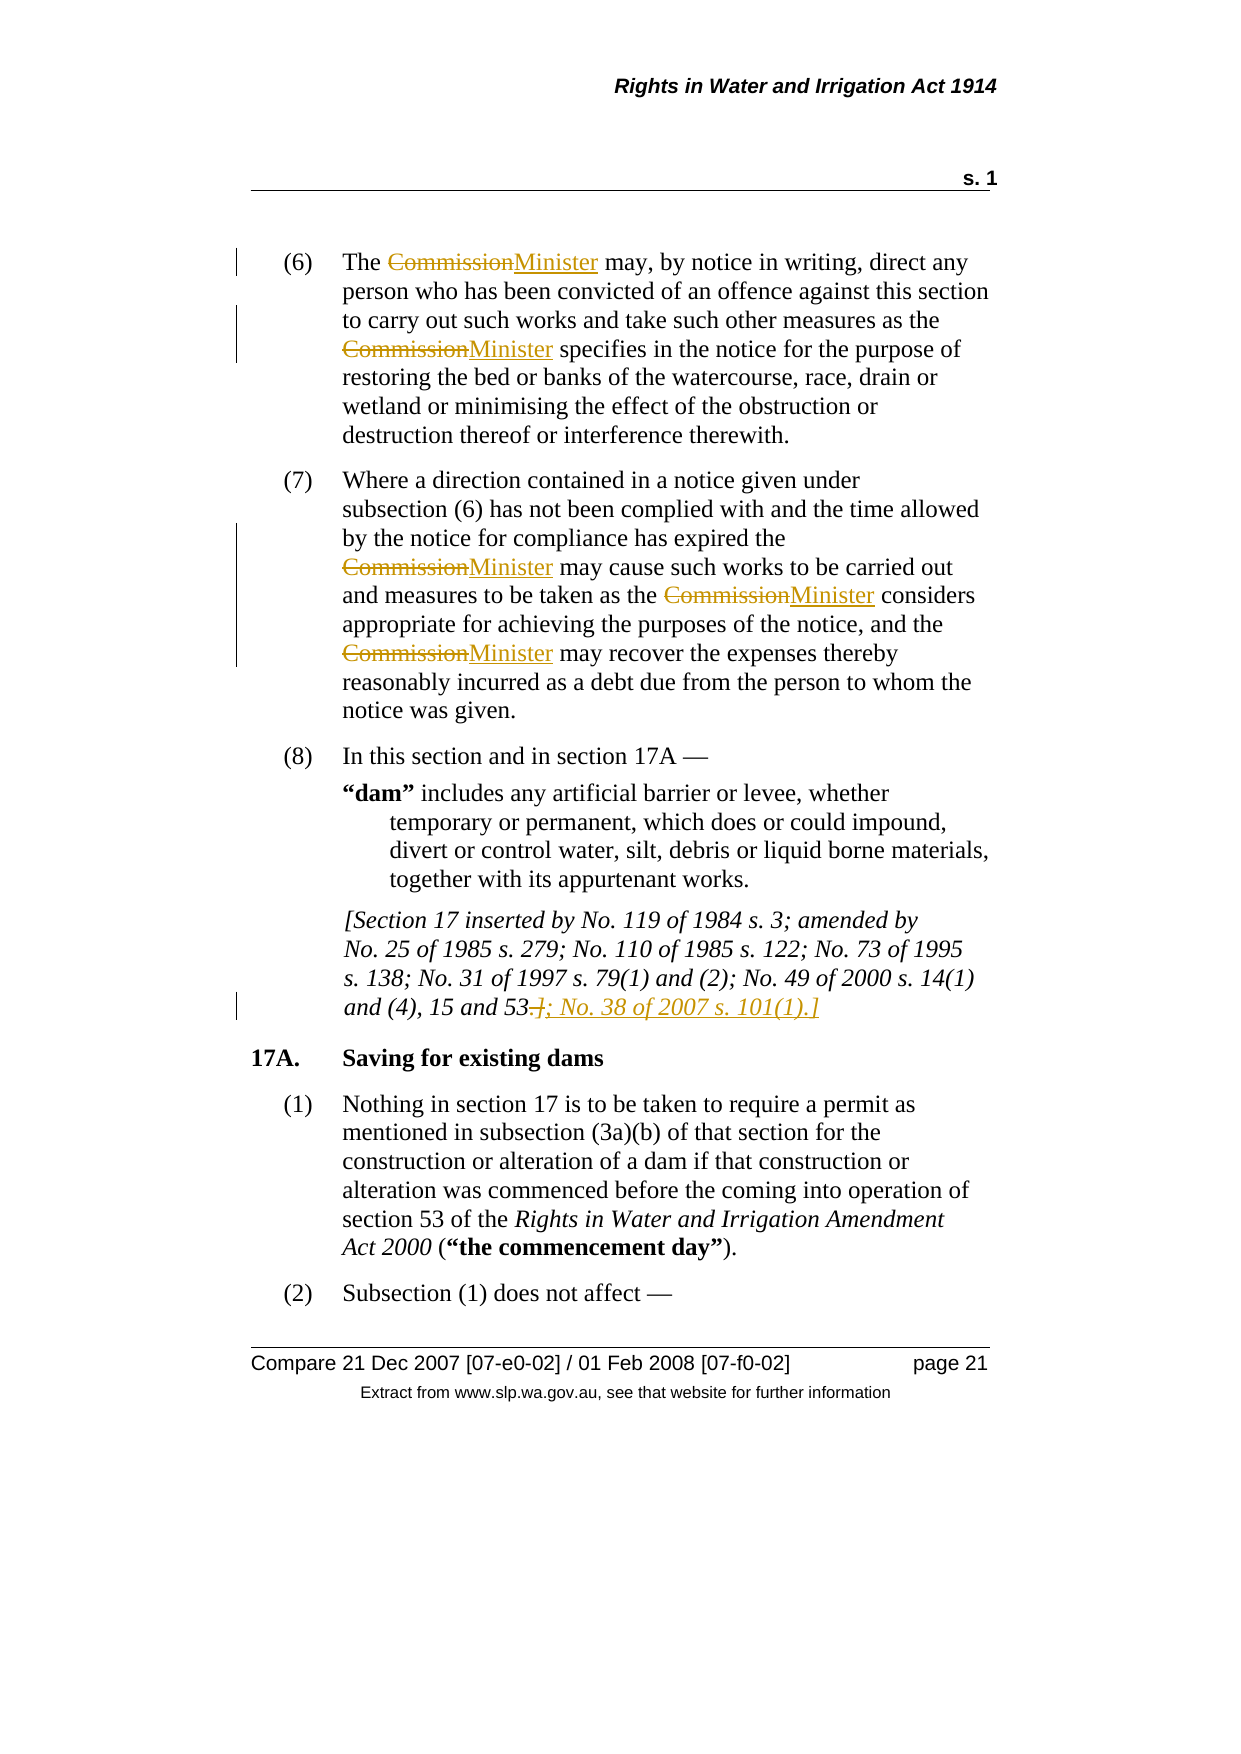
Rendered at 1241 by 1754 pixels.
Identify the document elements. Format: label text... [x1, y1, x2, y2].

text (2) Subsection (1) does not affect — [251, 1278, 990, 1307]
text (7) Where a direction contained in a notice given under subsection (6) has not been complied with and the time allowed by the notice for compliance has expired the may cause such works to be carried out and measures to be taken as the considers appropriate for achieving the purposes of the notice, and the may recover the expenses thereby reasonably incurred as a debt due from the person to whom the notice was given. [251, 465, 990, 724]
text (6) The may, by notice in writing, direct any person who has been convicted of an offence against this section to carry out such works and take such other measures as the specifies in the notice for the purpose of restoring the bed or banks of the watercourse, race, drain or wetland or minimising the effect of the obstruction or destruction thereof or interference therewith. [251, 247, 990, 449]
subtitle 17A. Saving for existing dams [251, 1043, 990, 1072]
text “dam” includes any artificial barrier or levee, whether temporary or permanent, which does or could impound, divert or control water, silt, debris or liquid borne materials, together with its appurtenant works. [251, 778, 990, 893]
text (8) In this section and in section 17A — [251, 741, 990, 769]
text [Section 17 inserted by No. 119 of 1984 s. 3; amended by No. 25 of 1985 s. 279; No. 110 of 1985 s. 122; No. 73 of 1995 s. 138; No. 31 of 1997 s. 79(1) and (2); No. 49 of 2000 s. 14(1) and (4), 15 and 53 [251, 905, 990, 1020]
text (1) Nothing in section 17 is to be taken to require a permit as mentioned in subsection (3a)(b) of that section for the construction or alteration of a dam if that construction or alteration was commenced before the coming into operation of section 53 of the Rights in Water and Irrigation Amendment Act 2000 (“the commencement day”). [251, 1089, 990, 1261]
